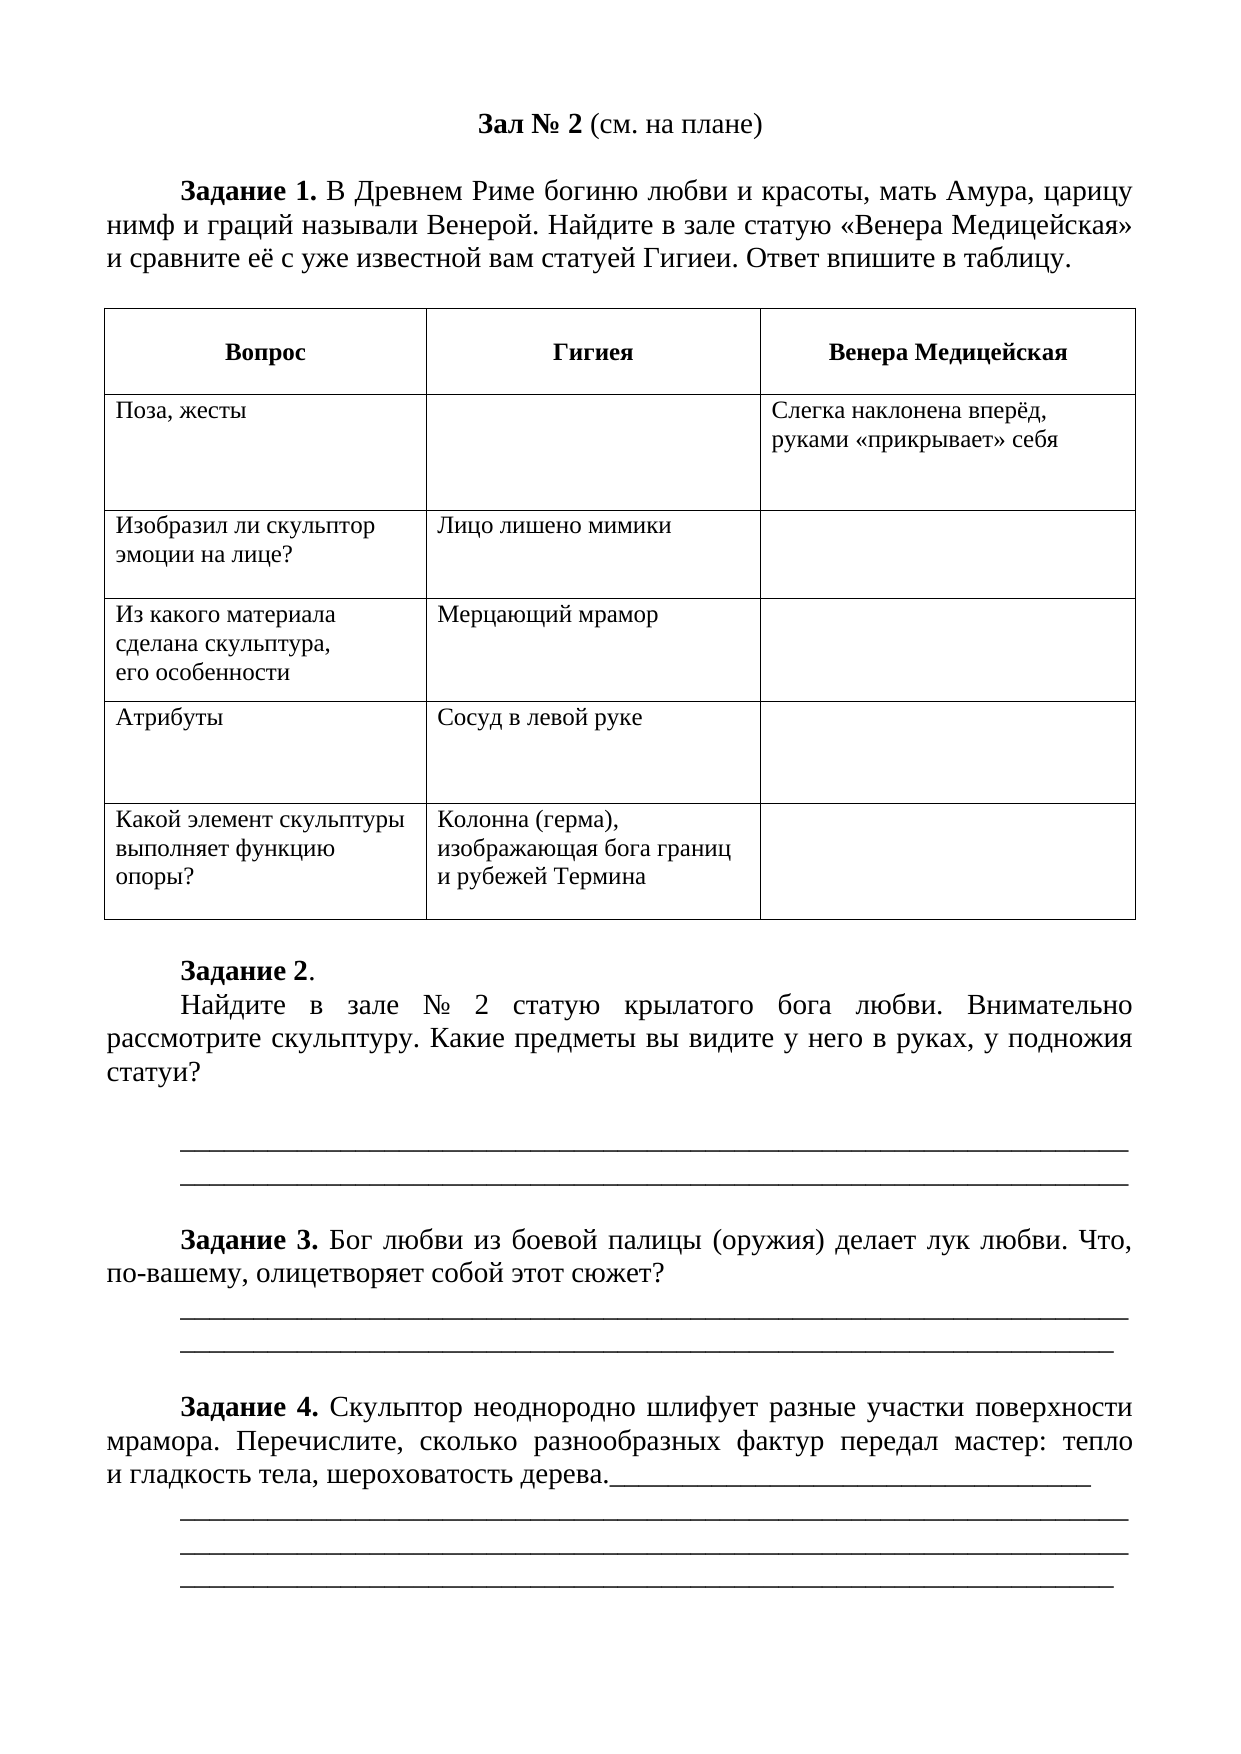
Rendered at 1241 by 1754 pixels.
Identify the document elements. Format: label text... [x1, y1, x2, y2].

text Зал № 2 (см. на плане) [106, 106, 1134, 140]
table_cell Атрибуты [105, 702, 426, 803]
table_cell Лицо лишено мимики [427, 511, 760, 598]
table_cell Колонна (герма), изображающая бога границ и рубежей Термина [427, 804, 760, 919]
table_cell [761, 599, 1135, 701]
table_cell [761, 511, 1135, 598]
text Задание 1. В Древнем Риме богиню любви и красоты, мать Амура, царицу нимф и граций называли Венерой. Найдите в зале статую «Венера Медицейская» и сравните её с уже известной вам статуей Гигиеи. Ответ впишите в таблицу. [106, 173, 1134, 274]
text Задание 3. Бог любви из боевой палицы (оружия) делает лук любви. Что, по-вашему, олицетворяет собой этот сюжет? [106, 1222, 1134, 1289]
table_cell Изобразил ли скульптор эмоции на лице? [105, 511, 426, 598]
text Найдите в зале № 2 статую крылатого бога любви. Внимательно рассмотрите скульптуру. Какие предметы вы видите у него в руках, у подножия статуи? [106, 987, 1134, 1088]
table_cell Сосуд в левой руке [427, 702, 760, 803]
text ________________________________________________________________ [106, 1557, 1134, 1591]
table_header Гигиея [427, 309, 760, 394]
table_cell Мерцающий мрамор [427, 599, 760, 701]
text Задание 4. Скульптор неоднородно шлифует разные участки поверхности мрамора. Перечислите, сколько разнообразных фактур передал мастер: тепло и гладкость тела, шероховатость дерева._________________________________ [106, 1389, 1134, 1490]
table_header Венера Медицейская [761, 309, 1135, 394]
table_cell [761, 702, 1135, 803]
table_header Вопрос [105, 309, 426, 394]
text Задание 2. [106, 953, 1134, 987]
table_cell Какой элемент скульптуры выполняет функцию опоры? [105, 804, 426, 919]
table_cell Из какого материала сделана скульптура, его особенности [105, 599, 426, 701]
text _________________________________________________________________ [106, 1289, 1134, 1322]
text _________________________________________________________________ [106, 1155, 1134, 1188]
text _________________________________________________________________ [106, 1524, 1134, 1557]
table_cell Поза, жесты [105, 395, 426, 509]
table_cell [427, 395, 760, 509]
table_cell [761, 804, 1135, 919]
table_cell Слегка наклонена вперёд, руками «прикрывает» себя [761, 395, 1135, 509]
text _________________________________________________________________ [106, 1121, 1134, 1155]
text ________________________________________________________________ [106, 1322, 1134, 1356]
text _________________________________________________________________ [106, 1490, 1134, 1524]
